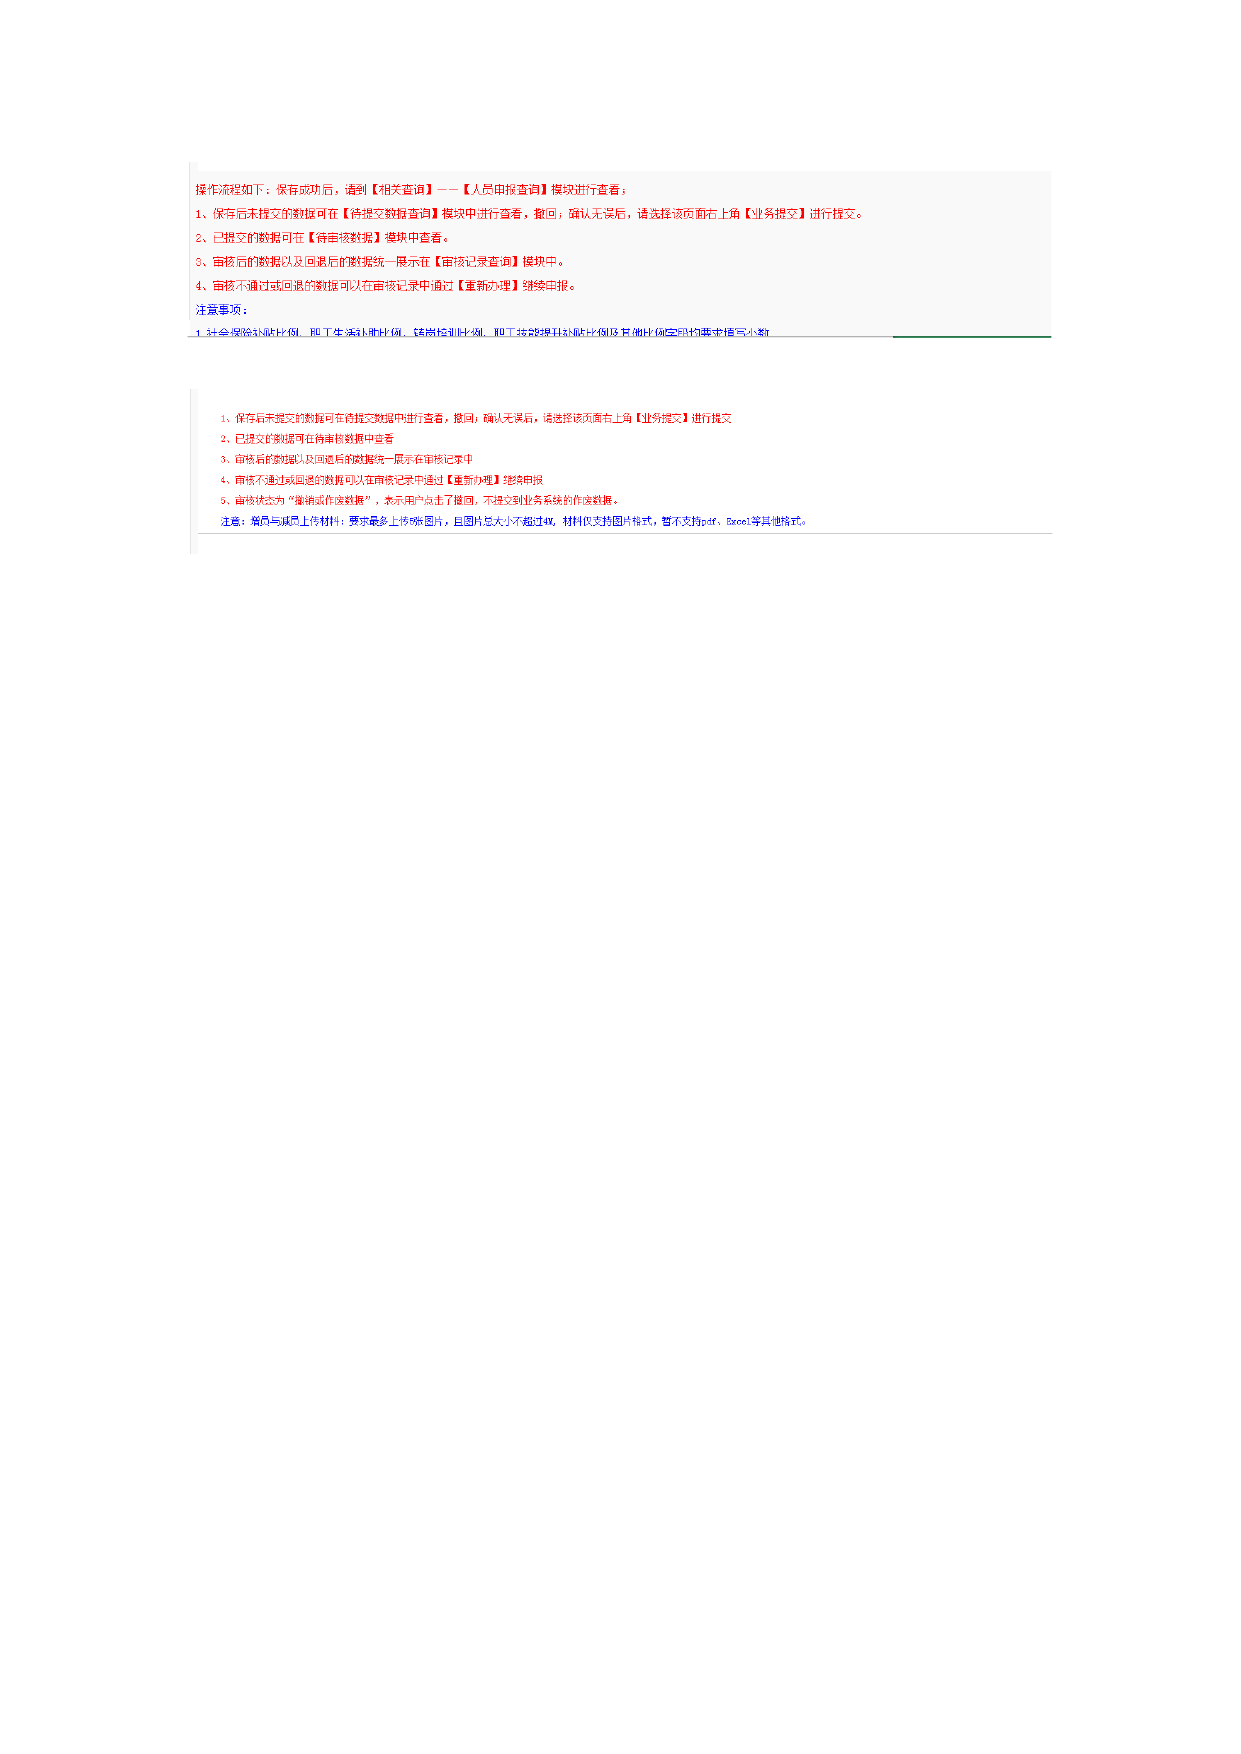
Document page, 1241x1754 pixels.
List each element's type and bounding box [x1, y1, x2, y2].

picture [187, 389, 1053, 554]
picture [187, 162, 1052, 338]
